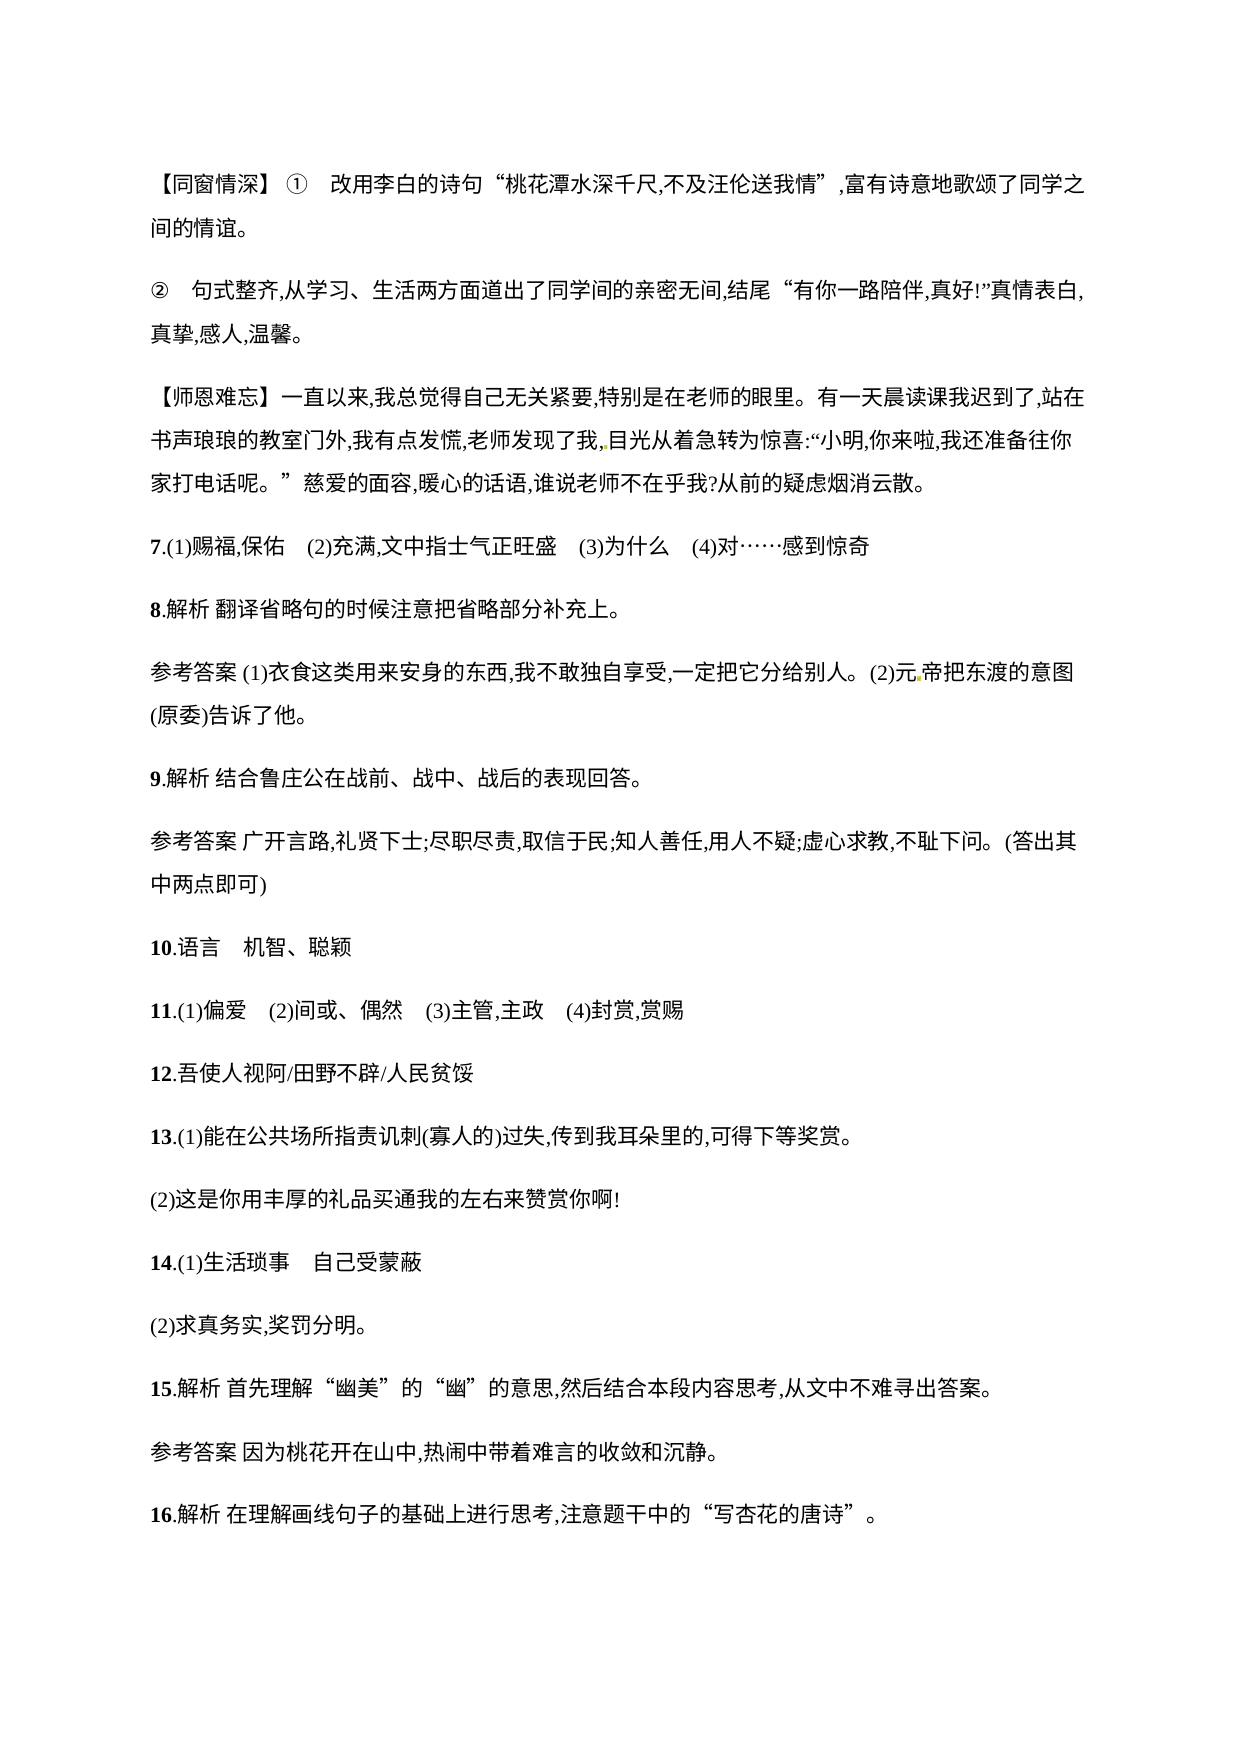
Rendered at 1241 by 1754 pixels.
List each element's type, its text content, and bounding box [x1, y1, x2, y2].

text 16.解析 在理解画线句子的基础上进行思考,注意题干中的“写杏花的唐诗”。 [150, 1494, 1090, 1532]
text 11.(1)偏爱 (2)间或、偶然 (3)主管,主政 (4)封赏,赏赐 [150, 990, 1090, 1028]
text 【同窗情深】 ① 改用李白的诗句“桃花潭水深千尺,不及汪伦送我情”,富有诗意地歌颂了同学之间的情谊。 [150, 164, 1090, 245]
text 15.解析 首先理解“幽美”的“幽”的意思,然后结合本段内容思考,从文中不难寻出答案。 [150, 1368, 1090, 1406]
text 参考答案 广开言路,礼贤下士;尽职尽责,取信于民;知人善任,用人不疑;虚心求教,不耻下问。(答出其中两点即可) [150, 821, 1090, 902]
text 12.吾使人视阿/田野不辟/人民贫馁 [150, 1053, 1090, 1091]
text 7.(1)赐福,保佑 (2)充满,文中指士气正旺盛 (3)为什么 (4)对……感到惊奇 [150, 526, 1090, 563]
text ② 句式整齐,从学习、生活两方面道出了同学间的亲密无间,结尾“有你一路陪伴,真好!”真情表白,真挚,感人,温馨。 [150, 271, 1090, 351]
text 13.(1)能在公共场所指责讥刺(寡人的)过失,传到我耳朵里的,可得下等奖赏。 [150, 1116, 1090, 1154]
text 8.解析 翻译省略句的时候注意把省略部分补充上。 [150, 589, 1090, 627]
text 【师恩难忘】一直以来,我总觉得自己无关紧要,特别是在老师的眼里。有一天晨读课我迟到了,站在书声琅琅的教室门外,我有点发慌,老师发现了我,目光从着急转为惊喜:“小明,你来啦,我还准备往你家打电话呢。”慈爱的面容,暖心的话语,谁说老师不在乎我?从前的疑虑烟消云散。 [150, 377, 1090, 501]
text (2)这是你用丰厚的礼品买通我的左右来赞赏你啊! [150, 1179, 1090, 1217]
text (2)求真务实,奖罚分明。 [150, 1306, 1090, 1343]
text 参考答案 因为桃花开在山中,热闹中带着难言的收敛和沉静。 [150, 1432, 1090, 1469]
text 参考答案 (1)衣食这类用来安身的东西,我不敢独自享受,一定把它分给别人。(2)元帝把东渡的意图(原委)告诉了他。 [150, 652, 1090, 733]
text 10.语言 机智、聪颖 [150, 927, 1090, 965]
text 14.(1)生活琐事 自己受蒙蔽 [150, 1242, 1090, 1280]
text 9.解析 结合鲁庄公在战前、战中、战后的表现回答。 [150, 758, 1090, 796]
